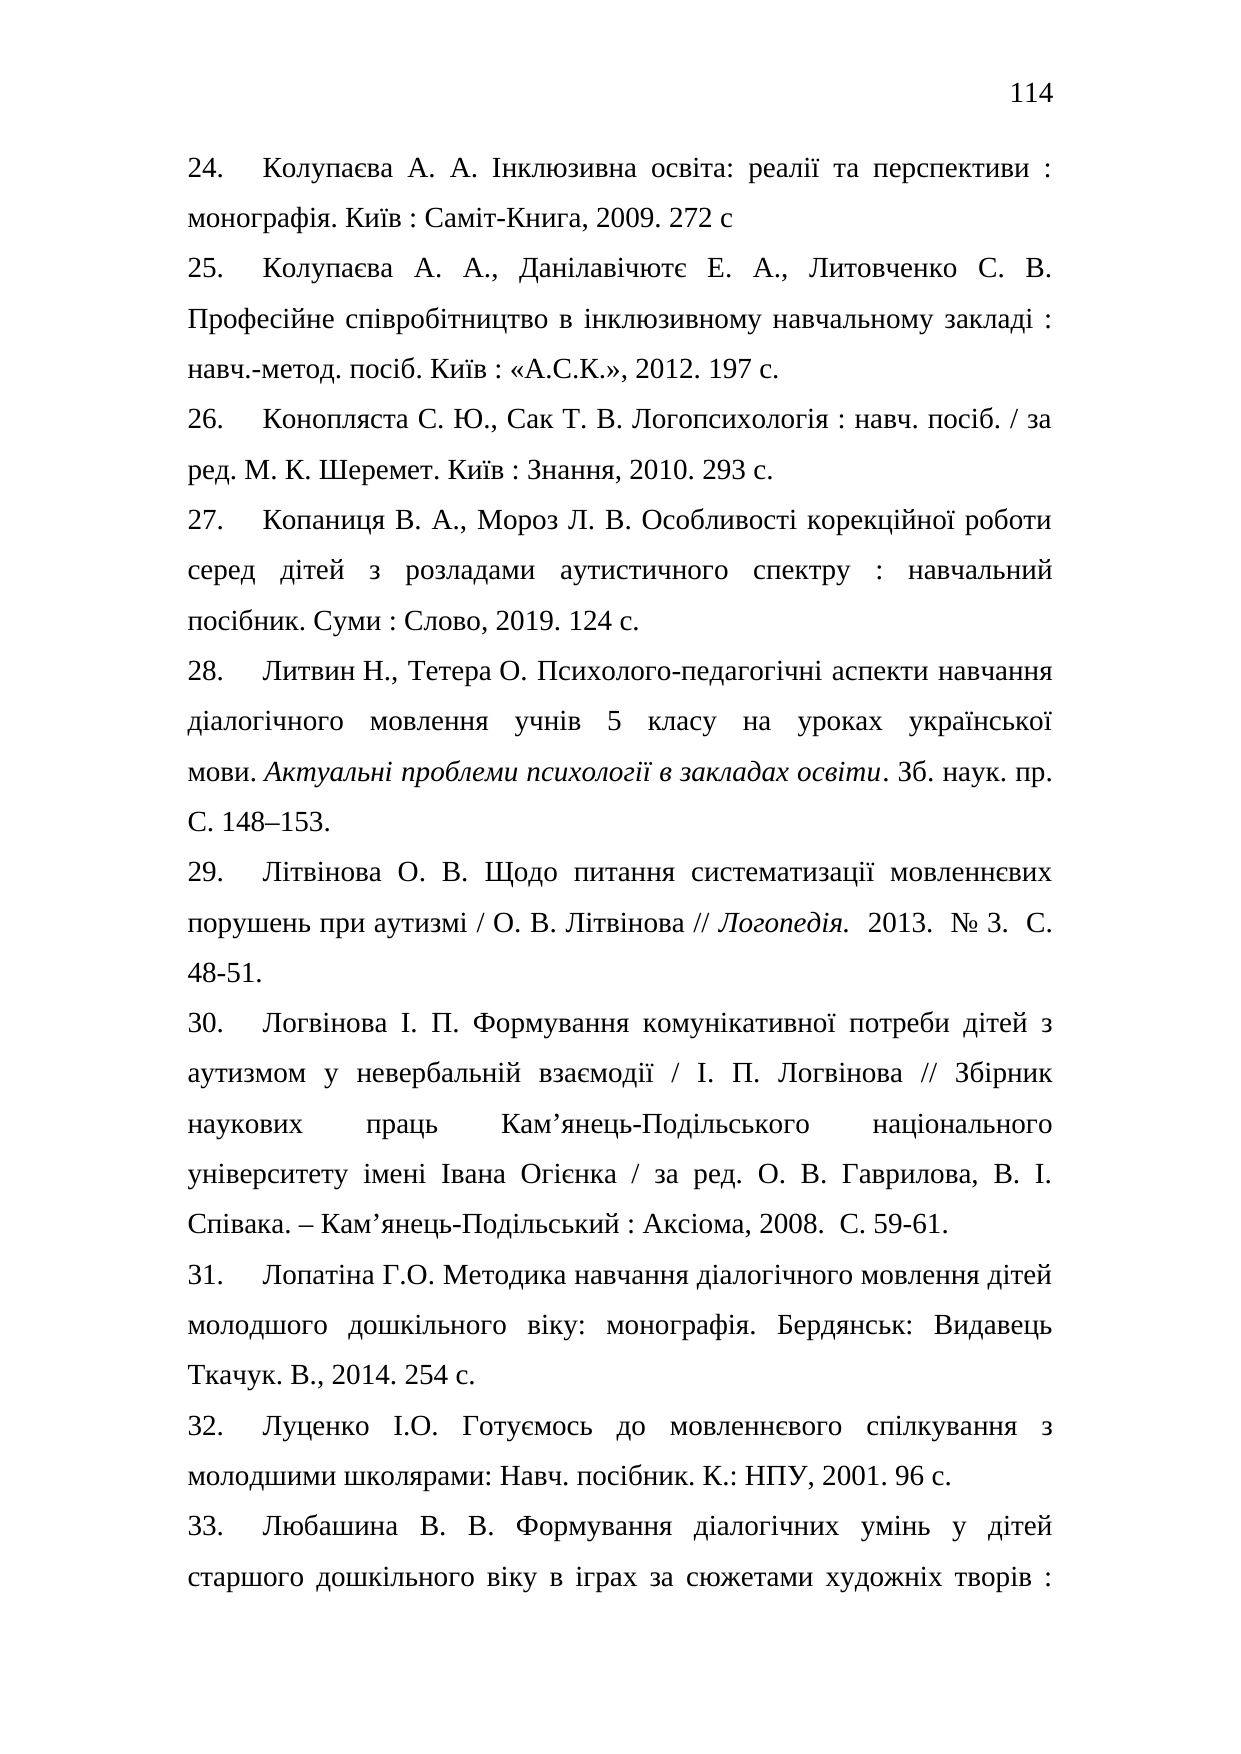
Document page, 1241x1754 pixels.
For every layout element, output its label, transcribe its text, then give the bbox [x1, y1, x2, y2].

list Логвінова І. П. Формування комунікативної потреби дітей з аутизмом у невербальній взаємодії / І. П. Логвінова // Збірник наукових праць Кам’янець-Подільського національного університету імені Івана Огієнка / за ред. О. В. Гаврилова, В. І. Співака. – Кам’янець-Подільський : Аксіома, 2008. С. 59-61. [187, 1005, 1053, 1240]
list Колупаєва А. А. Інклюзивна освіта: реалії та перспективи : монографія. Київ : Саміт-Книга, 2009. 272 с [187, 150, 1053, 234]
list Копаниця В. А., Мороз Л. В. Особливості корекційної роботи серед дітей з розладами аутистичного спектру : навчальний посібник. Суми : Слово, 2019. 124 с. [187, 502, 1053, 636]
list Литвин Н., Тетера О. Психолого-педагогічні аспекти навчання діалогічного мовлення учнів 5 класу на уроках української мови. Актуальні проблеми психології в закладах освіти. Зб. наук. пр. С. 148–153. [187, 653, 1053, 838]
list Конопляста С. Ю., Сак Т. В. Логопсихологія : навч. посіб. / за ред. М. К. Шеремет. Київ : Знання, 2010. 293 с. [187, 402, 1053, 485]
list Луценко І.О. Готуємось до мовленнєвого спілкування з молодшими школярами: Навч. посібник. К.: НПУ, 2001. 96 с. [187, 1408, 1053, 1492]
list Лопатіна Г.О. Методика навчання діалогічного мовлення дітей молодшого дошкільного віку: монографія. Бердянськ: Видавець Ткачук. В., 2014. 254 с. [187, 1257, 1053, 1391]
list Колупаєва А. А., Данілавічютє Е. А., Литовченко С. В. Професійне співробітництво в інклюзивному навчальному закладі : навч.-метод. посіб. Київ : «А.С.К.», 2012. 197 с. [187, 251, 1053, 385]
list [187, 1508, 1053, 1592]
list Літвінова О. В. Щодо питання систематизації мовленнєвих порушень при аутизмі / О. В. Літвінова // Логопедія. 2013. № 3. С. 48-51. [187, 854, 1053, 988]
